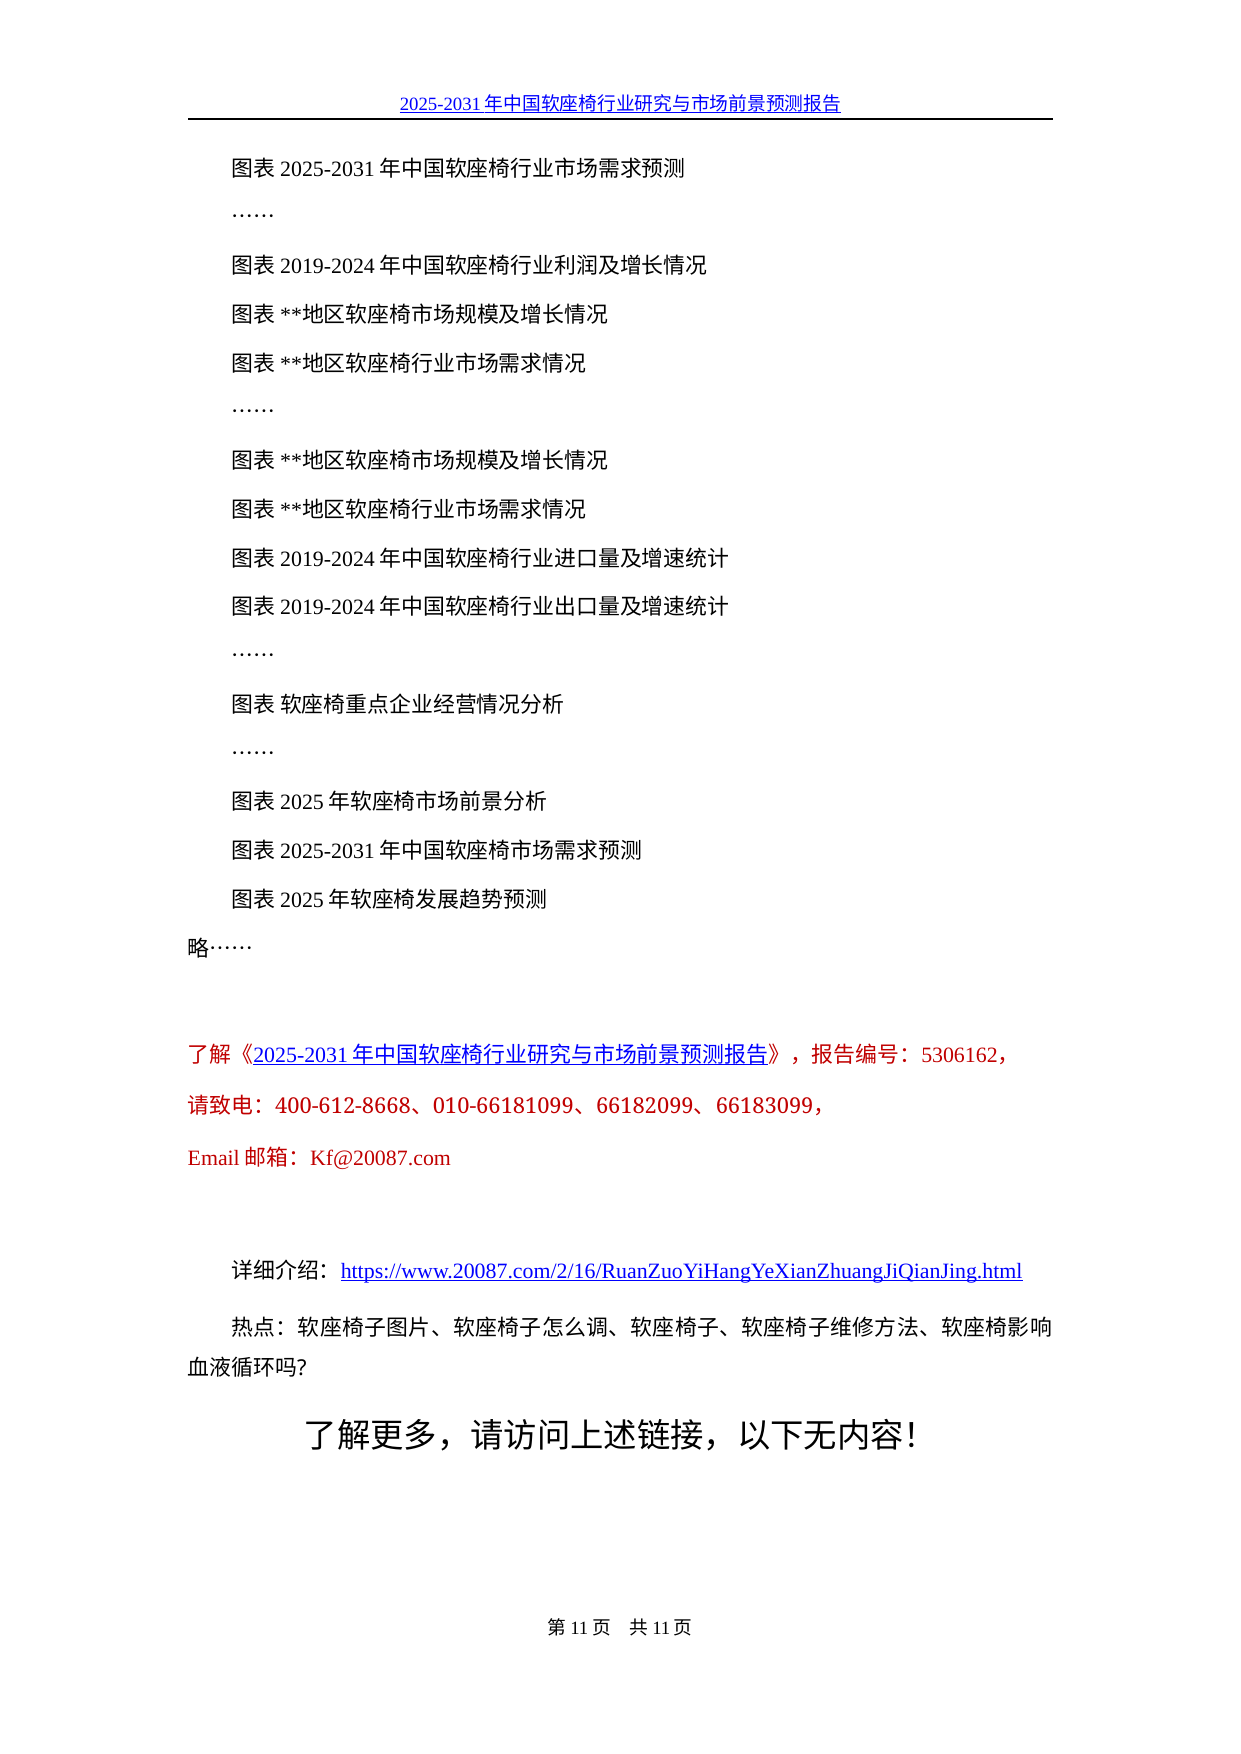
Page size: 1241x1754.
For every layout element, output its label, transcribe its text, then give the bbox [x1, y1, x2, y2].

text 了解《2025-2031年中国软座椅行业研究与市场前景预测报告》，报告编号：5306162， [187, 1037, 1053, 1069]
text Email邮箱：Kf@20087.com [187, 1140, 1053, 1172]
title 了解更多，请访问上述链接，以下无内容！ [187, 1400, 1053, 1465]
text 请致电：400-612-8668、010-66181099、66182099、66183099， [187, 1088, 1053, 1121]
text 详细介绍：https://www.20087.com/2/16/RuanZuoYiHangYeXianZhuangJiQianJing.html [187, 1253, 1053, 1285]
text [187, 150, 1053, 963]
text 热点：软座椅子图片、软座椅子怎么调、软座椅子、软座椅子维修方法、软座椅影响血液循环吗? [187, 1309, 1053, 1382]
